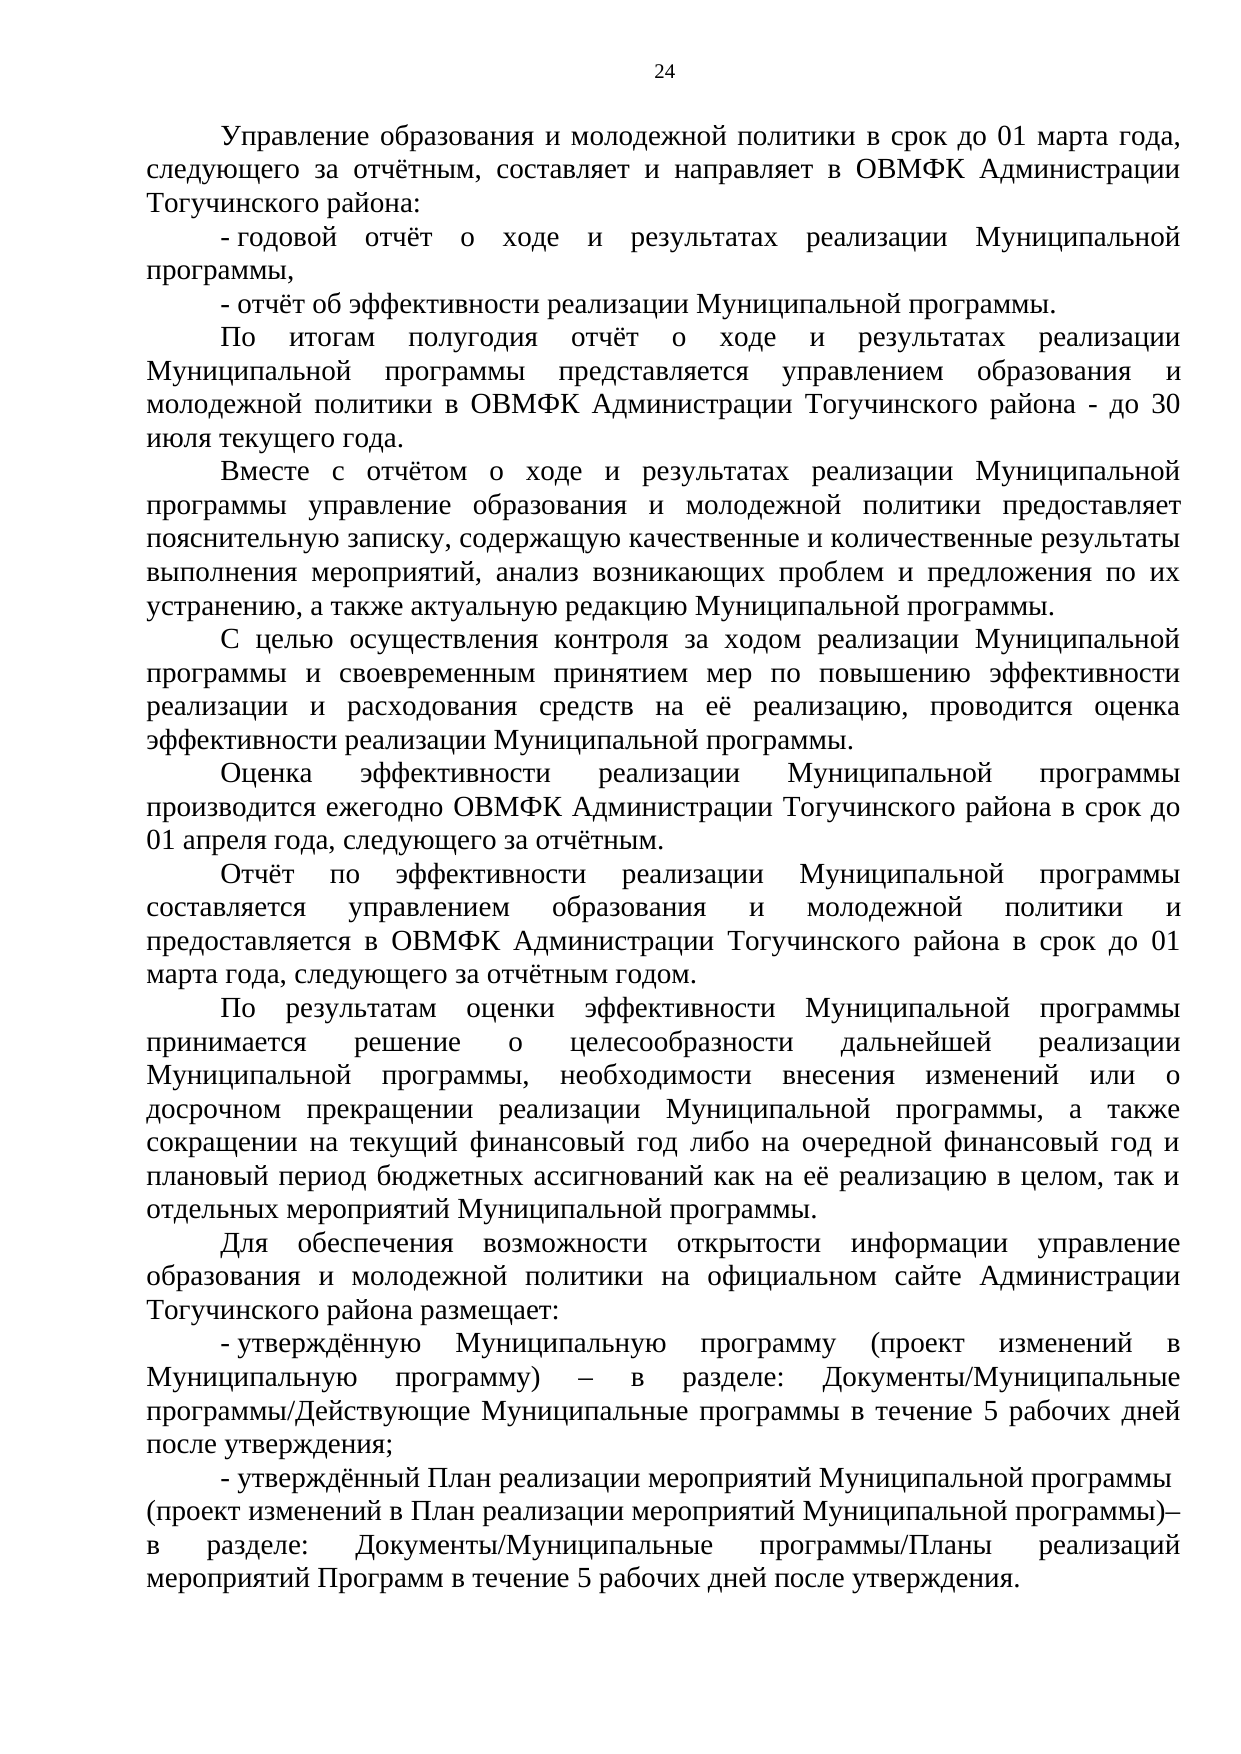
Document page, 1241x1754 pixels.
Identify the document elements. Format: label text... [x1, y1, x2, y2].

text С целью осуществления контроля за ходом реализации Муниципальной программы и своевременным принятием мер по повышению эффективности реализации и расходования средств на её реализацию, проводится оценка эффективности реализации Муниципальной программы. [146, 621, 1181, 755]
text Отчёт по эффективности реализации Муниципальной программы составляется управлением образования и молодежной политики и предоставляется в ОВМФК Администрации Тогучинского района в срок до 01 марта года, следующего за отчётным годом. [146, 856, 1181, 990]
text Оценка эффективности реализации Муниципальной программы производится ежегодно ОВМФК Администрации Тогучинского района в срок до 01 апреля года, следующего за отчётным. [146, 755, 1181, 856]
text По итогам полугодия отчёт о ходе и результатах реализации Муниципальной программы представляется управлением образования и молодежной политики в ОВМФК Администрации Тогучинского района - до 30 июля текущего года. [146, 319, 1181, 453]
text Для обеспечения возможности открытости информации управление образования и молодежной политики на официальном сайте Администрации Тогучинского района размещает: [146, 1225, 1181, 1326]
text Управление образования и молодежной политики в срок до 01 марта года, следующего за отчётным, составляет и направляет в ОВМФК Администрации Тогучинского района: [146, 118, 1181, 219]
text - утверждённый План реализации мероприятий Муниципальной программы [146, 1460, 1181, 1493]
text Вместе с отчётом о ходе и результатах реализации Муниципальной программы управление образования и молодежной политики предоставляет пояснительную записку, содержащую качественные и количественные результаты выполнения мероприятий, анализ возникающих проблем и предложения по их устранению, а также актуальную редакцию Муниципальной программы. [146, 453, 1181, 621]
text - годовой отчёт о ходе и результатах реализации Муниципальной программы, [146, 219, 1181, 286]
text - утверждённую Муниципальную программу (проект изменений в Муниципальную программу) – в разделе: Документы/Муниципальные программы/Действующие Муниципальные программы в течение 5 рабочих дней после утверждения; [146, 1326, 1181, 1460]
text - отчёт об эффективности реализации Муниципальной программы. [146, 286, 1181, 319]
text (проект изменений в План реализации мероприятий Муниципальной программы)– в разделе: Документы/Муниципальные программы/Планы реализаций мероприятий Программ в течение 5 рабочих дней после утверждения. [146, 1493, 1181, 1594]
text По результатам оценки эффективности Муниципальной программы принимается решение о целесообразности дальнейшей реализации Муниципальной программы, необходимости внесения изменений или о досрочном прекращении реализации Муниципальной программы, а также сокращении на текущий финансовый год либо на очередной финансовый год и плановый период бюджетных ассигнований как на её реализацию в целом, так и отдельных мероприятий Муниципальной программы. [146, 990, 1181, 1225]
